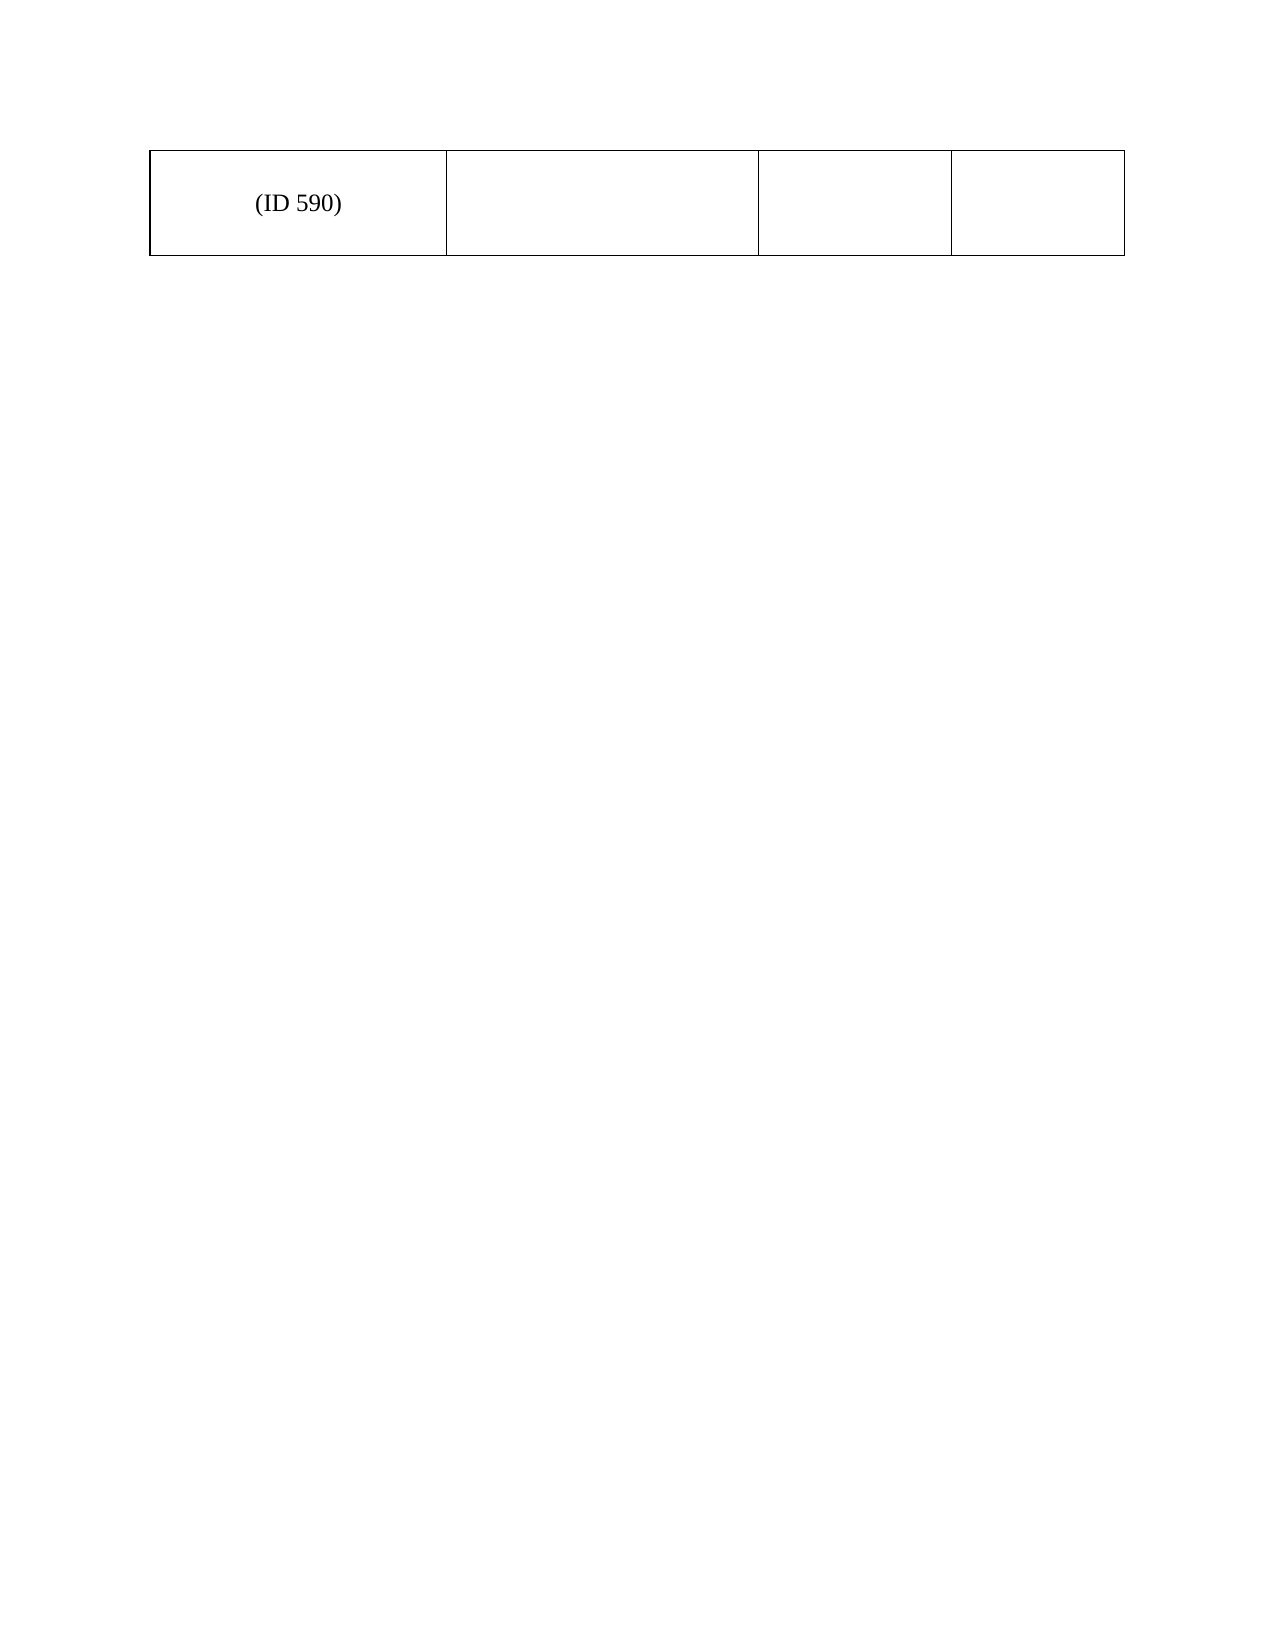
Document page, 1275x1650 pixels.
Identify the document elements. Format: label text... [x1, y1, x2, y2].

table_cell [759, 151, 951, 255]
table_cell (ID 590) [151, 151, 446, 255]
table_cell [447, 151, 758, 255]
table_cell [952, 151, 1124, 255]
